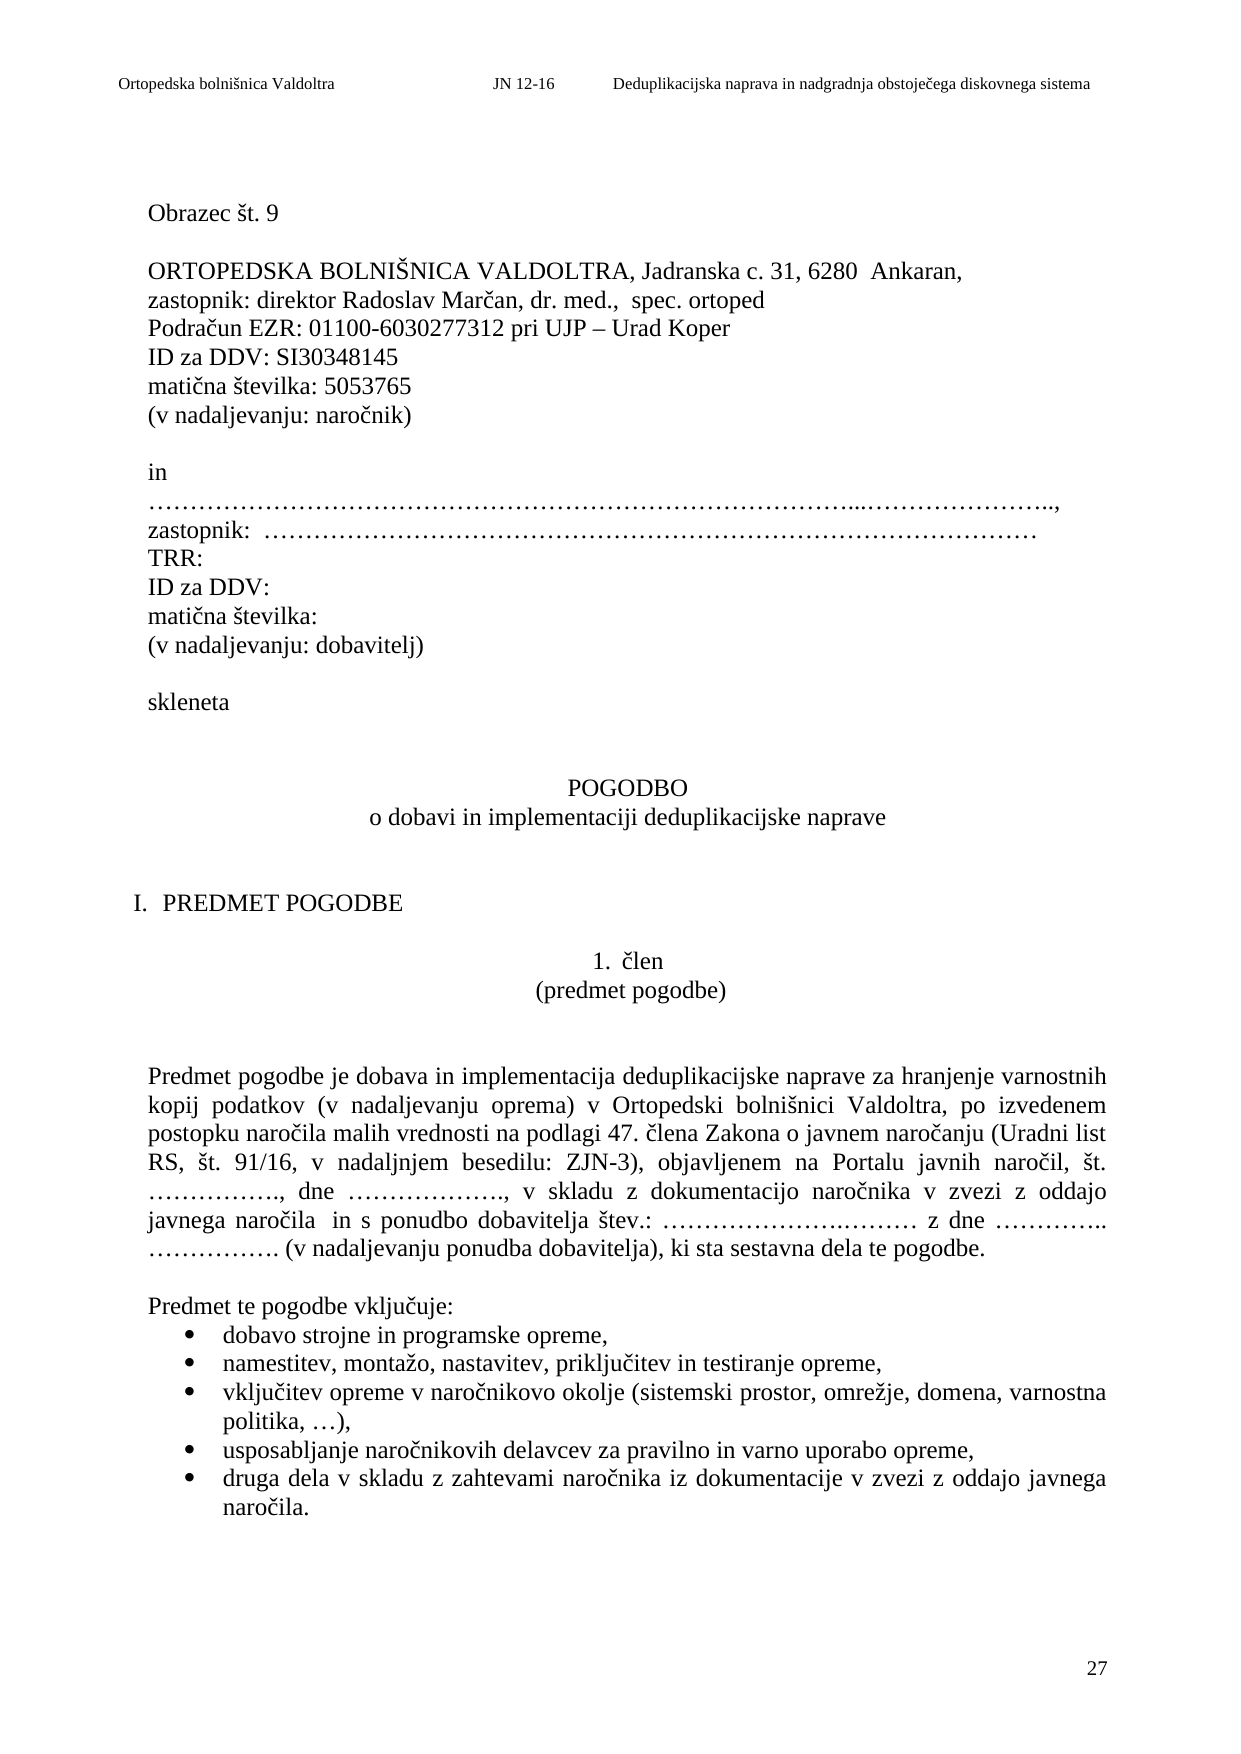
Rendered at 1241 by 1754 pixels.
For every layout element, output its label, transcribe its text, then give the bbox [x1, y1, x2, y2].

list vključitev opreme v naročnikovo okolje (sistemski prostor, omrežje, domena, varnostna politika, …), [185, 1377, 1107, 1435]
text zastopnik: direktor Radoslav Marčan, dr. med., spec. ortoped [148, 285, 1107, 313]
text ID za DDV: SI30348145 [148, 342, 1107, 371]
text in [148, 457, 1107, 486]
text o dobavi in implementaciji deduplikacijske naprave [148, 802, 1107, 831]
list PREDMET POGODBE [148, 888, 1107, 917]
list usposabljanje naročnikovih delavcev za pravilno in varno uporabo opreme, [185, 1435, 1107, 1463]
text Predmet pogodbe je dobava in implementacija deduplikacijske naprave za hranjenje varnostnih kopij podatkov (v nadaljevanju oprema) v Ortopedski bolnišnici Valdoltra, po izvedenem postopku naročila malih vrednosti na podlagi 47. člena Zakona o javnem naročanju (Uradni list RS, št. 91/16, v nadaljnjem besedilu: ZJN-3), objavljenem na Portalu javnih naročil, št. ……………., dne ………………., v skladu z dokumentacijo naročnika v zvezi z oddajo javnega naročila in s ponudbo dobavitelja štev.: ………………….……… z dne …………..……………. (v nadaljevanju ponudba dobavitelja), ki sta sestavna dela te pogodbe. [148, 1061, 1107, 1262]
list druga dela v skladu z zahtevami naročnika iz dokumentacije v zvezi z oddajo javnega naročila. [185, 1463, 1107, 1521]
text ID za DDV: [148, 572, 1107, 601]
text Predmet te pogodbe vključuje: [148, 1291, 1107, 1320]
text matična številka: [148, 601, 1107, 630]
list člen [148, 946, 1107, 975]
text zastopnik: ………………………………………………………………………………… [148, 515, 1107, 543]
text ORTOPEDSKA BOLNIŠNICA VALDOLTRA, Jadranska c. 31, 6280 Ankaran, [148, 256, 1107, 285]
text POGODBO [148, 773, 1107, 802]
text (v nadaljevanju: dobavitelj) [148, 630, 1107, 658]
text Obrazec št. 9 [148, 198, 1107, 227]
list namestitev, montažo, nastavitev, priključitev in testiranje opreme, [185, 1348, 1107, 1377]
text (predmet pogodbe) [148, 975, 1107, 1003]
text (v nadaljevanju: naročnik) [148, 400, 1107, 428]
list dobavo strojne in programske opreme, [185, 1320, 1107, 1348]
text …………………………………………………………………………...………………….., [148, 486, 1107, 515]
text TRR: [148, 543, 1107, 572]
text skleneta [148, 687, 1107, 716]
text matična številka: 5053765 [148, 371, 1107, 400]
text Podračun EZR: 01100-6030277312 pri UJP – Urad Koper [148, 313, 1107, 342]
